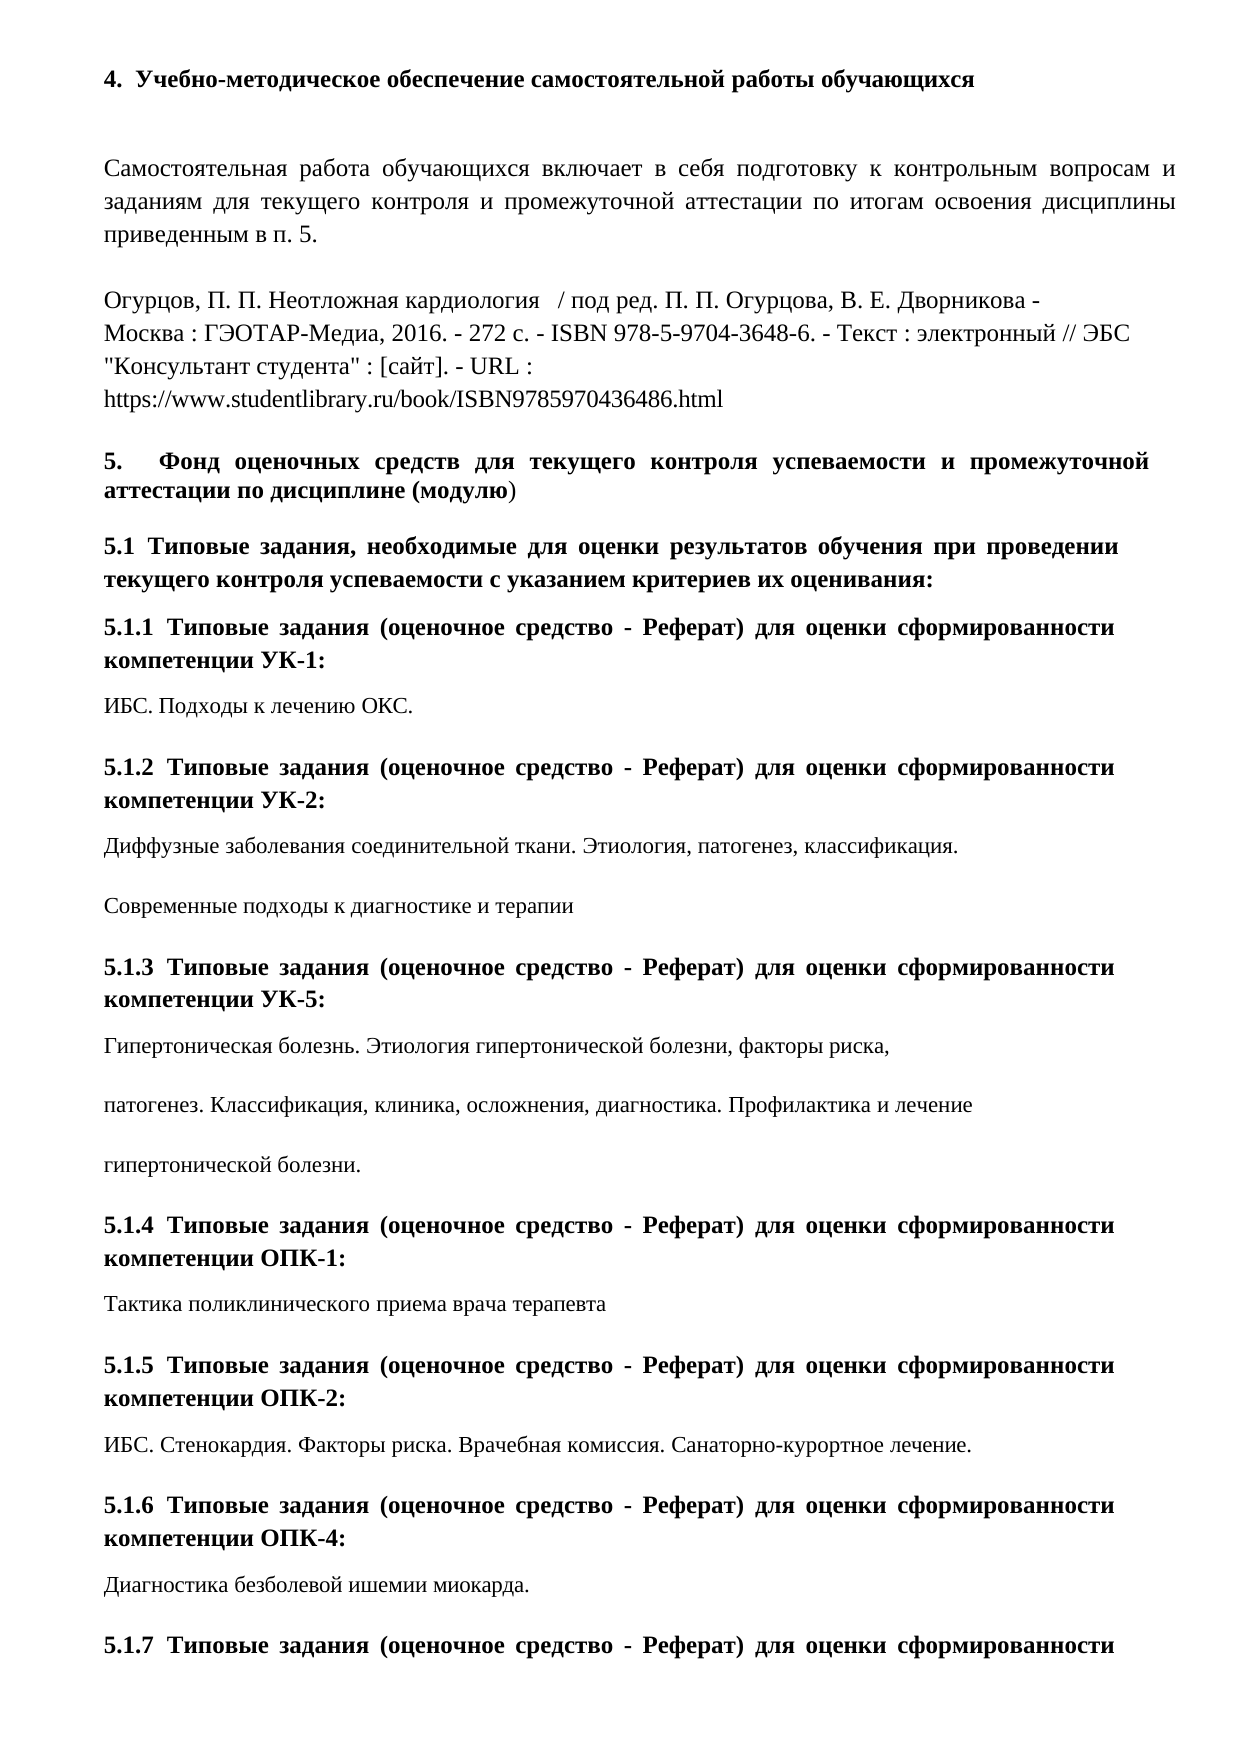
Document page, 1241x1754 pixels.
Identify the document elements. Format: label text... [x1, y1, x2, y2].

subtitle Типовые задания (оценочное средство - Реферат) для оценки сформированности компетенции УК-5: [103, 952, 1136, 1013]
text ИБС. Подходы к лечению ОКС. [103, 692, 1211, 719]
subtitle Типовые задания (оценочное средство - Реферат) для оценки сформированности компетенции ОПК-1: [103, 1210, 1136, 1272]
list Типовые задания (оценочное средство - Реферат) для оценки сформированности компетенции УК-1: [103, 612, 1136, 674]
text ИБС. Стенокардия. Факторы риска. Врачебная комиссия. Санаторно-курортное лечение. [103, 1431, 1211, 1457]
subtitle Типовые задания (оценочное средство - Реферат) для оценки сформированности компетенции ОПК-2: [103, 1350, 1136, 1412]
text Самостоятельная работа обучающихся включает в себя подготовку к контрольным вопросам и заданиям для текущего контроля и промежуточной аттестации по итогам освоения дисциплины приведенным в п. 5. [103, 153, 1177, 248]
text Диффузные заболевания соединительной ткани. Этиология, патогенез, классификация. Современные подходы к диагностике и терапии [103, 833, 1040, 918]
text Диагностика безболевой ишемии миокарда. [103, 1571, 1211, 1597]
text Огурцов, П. П. Неотложная кардиология / под ред. П. П. Огурцова, В. Е. Дворникова - [103, 285, 1211, 314]
text Гипертоническая болезнь. Этиология гипертонической болезни, факторы риска, патогенез. Классификация, клиника, осложнения, диагностика. Профилактика и лечение гипертонической болезни. [103, 1032, 989, 1177]
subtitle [103, 1631, 1136, 1659]
subtitle Учебно-методическое обеспечение самостоятельной работы обучающихся [103, 64, 1211, 93]
list Типовые задания, необходимые для оценки результатов обучения при проведении текущего контроля успеваемости с указанием критериев их оценивания: [103, 531, 1136, 593]
subtitle Типовые задания (оценочное средство - Реферат) для оценки сформированности компетенции УК-2: [103, 752, 1136, 814]
text Тактика поликлинического приема врача терапевта [103, 1290, 1211, 1317]
text Москва : ГЭОТАР-Медиа, 2016. - 272 с. - ISBN 978-5-9704-3648-6. - Текст : электронный // ЭБС "Консультант студента" : [сайт]. - URL : https://www.studentlibrary.ru/book/ISBN9785970436486.html [103, 318, 1146, 413]
list Фонд оценочных средств для текущего контроля успеваемости и промежуточной аттестации по дисциплине (модулю) [103, 446, 1178, 504]
subtitle Типовые задания (оценочное средство - Реферат) для оценки сформированности компетенции ОПК-4: [103, 1490, 1136, 1552]
